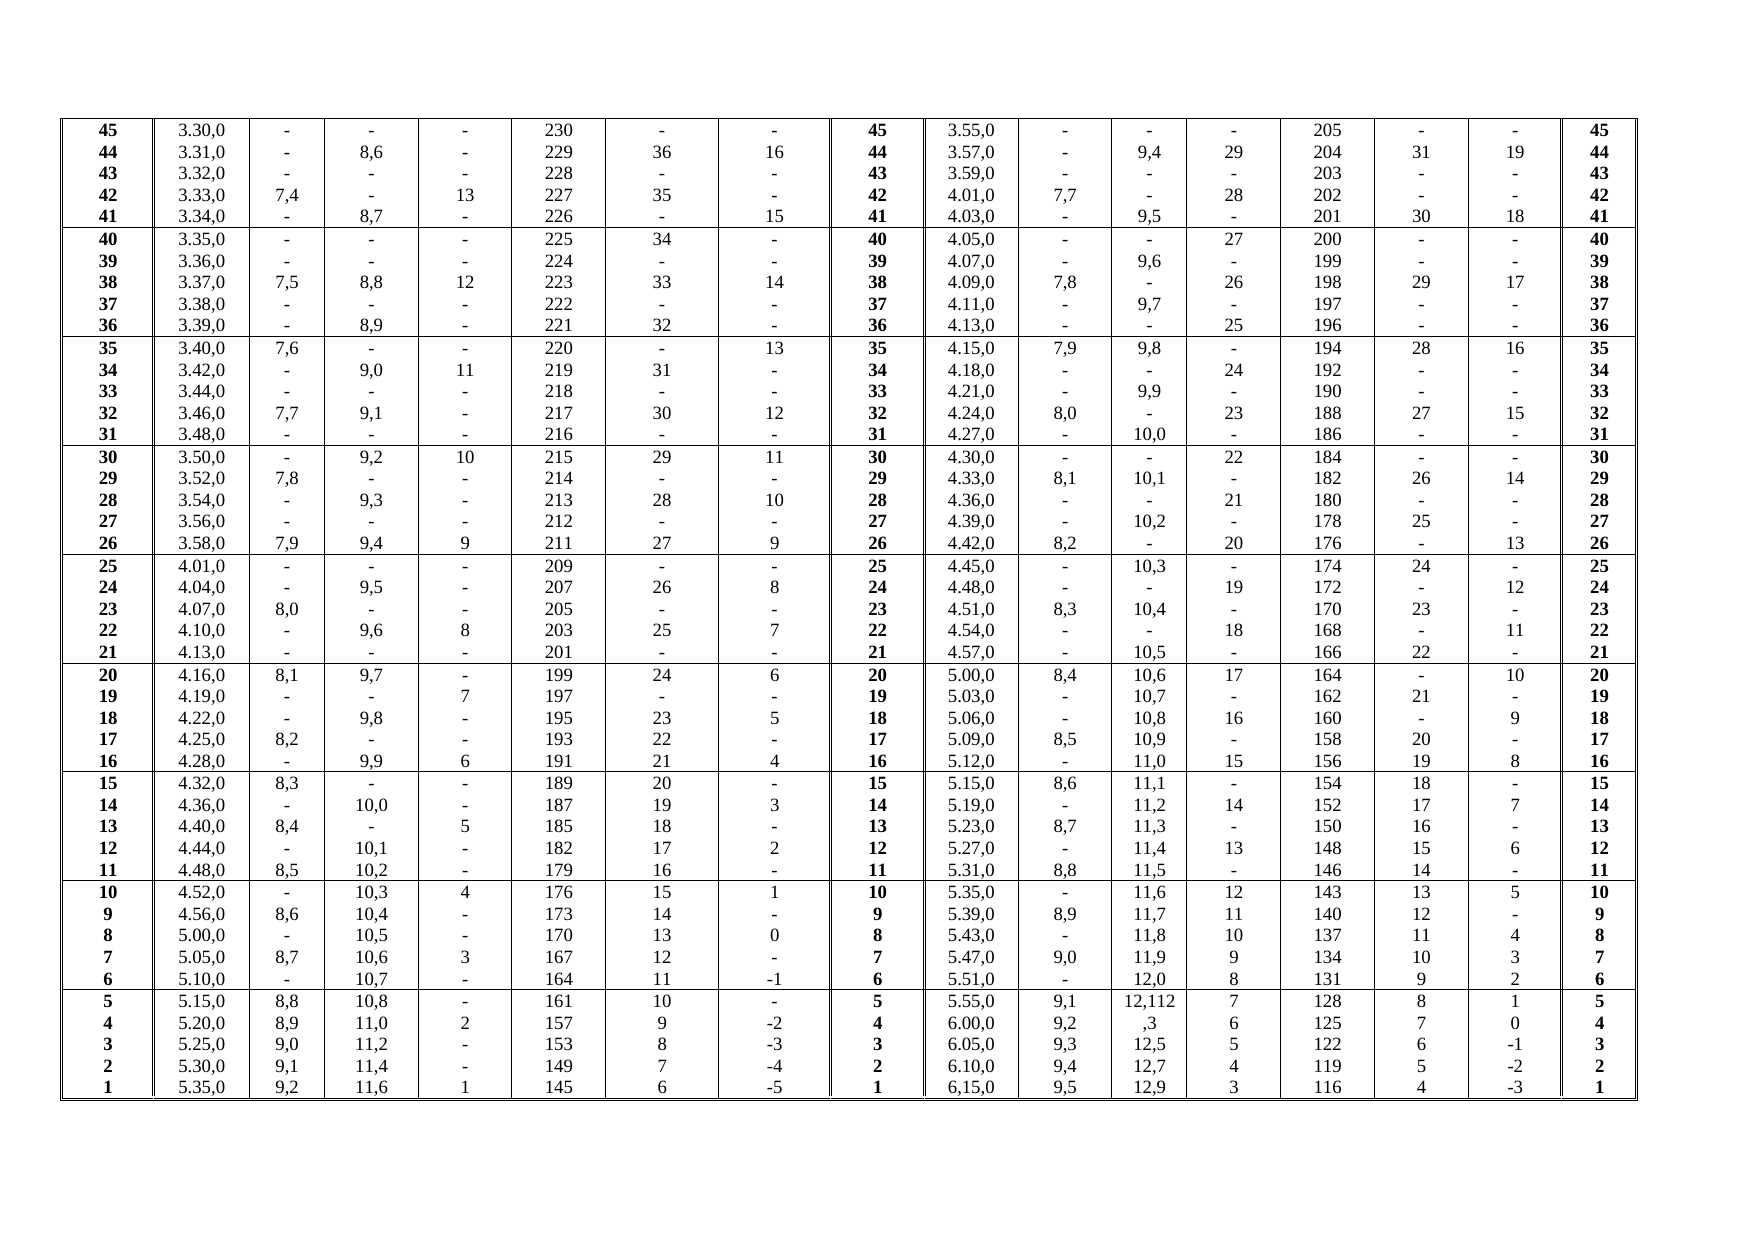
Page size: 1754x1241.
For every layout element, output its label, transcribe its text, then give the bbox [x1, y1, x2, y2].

table_cell 40 39 38 37 36 [832, 228, 923, 336]
table_cell 10,3 - 10,4 - 10,5 [1112, 555, 1186, 662]
table_cell 11,6 11,7 11,8 11,9 12,0 [1112, 881, 1186, 989]
table_cell 5.15,0 5.19,0 5.23,0 5.27,0 5.31,0 [926, 772, 1018, 880]
table_cell 40 39 38 37 36 [1563, 228, 1635, 336]
table_cell - - - 7,7 - [1019, 119, 1111, 227]
table_cell 4.45,0 4.48,0 4.51,0 4.54,0 4.57,0 [926, 555, 1018, 662]
table_cell 3.50,0 3.52,0 3.54,0 3.56,0 3.58,0 [155, 446, 249, 553]
table_cell 8,6 - 8,7 - 8,8 [1019, 772, 1111, 880]
table_cell 4.15,0 4.18,0 4.21,0 4.24,0 4.27,0 [926, 337, 1018, 445]
table_cell 6 - 5 - 4 [719, 664, 829, 771]
table_cell 10 - - - 9 [419, 446, 511, 553]
table_cell - 14 - - 13 [1469, 446, 1560, 553]
table_cell - - 5 - - [419, 772, 511, 880]
table_cell 7,9 - - 8,0 - [1019, 337, 1111, 445]
table_cell 5 - 4 3 2 [1469, 881, 1560, 989]
table_cell 215 214 213 212 211 [512, 446, 605, 553]
table_cell 4.32,0 4.36,0 4.40,0 4.44,0 4.48,0 [155, 772, 249, 880]
table_cell - 10,1 - 10,2 - [1112, 446, 1186, 553]
table_cell - 2 - - 1 [419, 990, 511, 1098]
table_cell 35 34 33 32 31 [63, 337, 152, 445]
table_cell 154 152 150 148 146 [1281, 772, 1374, 880]
table_cell 10 9 8 7 6 [1563, 881, 1635, 989]
table_cell 5 4 3 2 1 [831, 990, 924, 1098]
table_cell - - 8,3 - - [1019, 555, 1111, 662]
table_cell 11 - 10 - 9 [719, 446, 829, 553]
table_cell 194 192 190 188 186 [1281, 337, 1374, 445]
table_cell 34 - 33 - 32 [606, 228, 718, 336]
table_cell 10 9 8 7 6 [832, 881, 923, 989]
table_cell 15 14 13 12 11 [1563, 772, 1635, 880]
table_cell 8,4 - - 8,5 - [1019, 664, 1111, 771]
table_cell - 24 - 23 - [1187, 337, 1280, 445]
table_cell - 12 - 11 - [1469, 555, 1560, 662]
table_cell 45 44 43 42 41 [63, 119, 152, 227]
table_cell 30 29 28 27 26 [63, 446, 152, 553]
table_cell 9,8 - 9,9 - 10,0 [1112, 337, 1186, 445]
table_cell 220 219 218 217 216 [512, 337, 605, 445]
table_cell - 29 - 28 - [1187, 119, 1280, 227]
table_cell 30 29 28 27 26 [1563, 446, 1635, 553]
table_cell - - 14 - - [719, 228, 829, 336]
table_cell 35 34 33 32 31 [1563, 337, 1635, 445]
table_cell - 26 - 25 - [606, 555, 718, 662]
table_cell - 14 - 13 - [1187, 772, 1280, 880]
table_cell 5.55,0 6.00,0 6.05,0 6.10,0 6,15,0 [924, 990, 1018, 1098]
table_cell 7,6 - - 7,7 - [250, 337, 324, 445]
table_cell 10 9 8 7 6 [606, 990, 718, 1098]
table_cell 7 6 5 4 3 [1187, 990, 1280, 1098]
table_cell - 16 - - 15 [719, 119, 829, 227]
table_cell 15 14 13 12 11 [606, 881, 718, 989]
table_cell - 11 - - - [419, 337, 511, 445]
table_cell - 36 - 35 - [606, 119, 718, 227]
table_cell 5 4 3 2 1 [63, 990, 154, 1098]
table_cell - 8,6 - 8,7 - [250, 881, 324, 989]
table_cell 29 - 28 - 27 [606, 446, 718, 553]
table_cell - - 29 - - [1375, 228, 1468, 336]
table_cell - - 7,8 - - [1019, 228, 1111, 336]
table_cell 205 204 203 202 201 [1281, 119, 1374, 227]
table_cell 3.35,0 3.36,0 3.37,0 3.38,0 3.39,0 [155, 228, 249, 336]
table_cell - 10,0 - 10,1 10,2 [325, 772, 418, 880]
table_cell 3.30,0 3.31,0 3.32,0 3.33,0 3.34,0 [155, 119, 249, 227]
table_cell 11,1 11,2 11,3 11,4 11,5 [1112, 772, 1186, 880]
table_cell 25 24 23 22 21 [832, 555, 923, 662]
table_cell - 7 - - 6 [419, 664, 511, 771]
table_cell 1 - 0 - -1 [719, 881, 829, 989]
table_cell - -2 -3 -4 -5 [719, 990, 831, 1098]
table_cell 15 14 13 12 11 [63, 772, 152, 880]
table_cell - 8 - 7 - [719, 555, 829, 662]
table_cell 12,112,3 12,5 12,7 12,9 [1112, 990, 1186, 1098]
table_cell 10,6 10,7 10,8 10,9 11,0 [1112, 664, 1186, 771]
table_cell 10 9 8 7 6 [63, 881, 152, 989]
table_cell 30 29 28 27 26 [832, 446, 923, 553]
table_cell - 8,6 - - 8,7 [325, 119, 418, 227]
table_cell - 7,8 - - 7,9 [250, 446, 324, 553]
table_cell 199 197 195 193 191 [512, 664, 605, 771]
table_cell 8 7 6 5 4 [1375, 990, 1468, 1098]
table_cell 8,3 - 8,4 - 8,5 [250, 772, 324, 880]
table_cell 161 157 153 149 145 [512, 990, 605, 1098]
table_cell - 8,9 - 9,0 - [1019, 881, 1111, 989]
table_cell - 19 - - 18 [1469, 119, 1560, 227]
table_cell 5 4 3 2 1 [1562, 990, 1635, 1098]
table_cell 15 14 13 12 11 [832, 772, 923, 880]
table_cell 24 - 23 - 22 [1375, 555, 1468, 662]
table_cell - 8,1 - - 8,2 [1019, 446, 1111, 553]
table_cell 13 - - 12 - [719, 337, 829, 445]
table_cell 45 44 43 42 41 [832, 119, 923, 227]
table_cell 10,8 11,0 11,2 11,4 11,6 [325, 990, 418, 1098]
table_cell - - 17 - - [1469, 228, 1560, 336]
table_cell 24 - 23 22 21 [606, 664, 718, 771]
table_cell 12 11 10 9 8 [1187, 881, 1280, 989]
table_cell - 21 - 20 19 [1375, 664, 1468, 771]
table_cell - - 8,8 - 8,9 [325, 228, 418, 336]
table_cell 40 39 38 37 36 [63, 228, 152, 336]
table_cell 5.35,0 5.39,0 5.43,0 5.47,0 5.51,0 [926, 881, 1018, 989]
table_cell 5.00,0 5.03,0 5.06,0 5.09,0 5.12,0 [926, 664, 1018, 771]
table_cell 1 0 -1 -2 -3 [1469, 990, 1562, 1098]
table_cell 18 17 16 15 14 [1375, 772, 1468, 880]
table_cell 143 140 137 134 131 [1281, 881, 1374, 989]
table_cell 9,2 - 9,3 - 9,4 [325, 446, 418, 553]
table_cell - - 12 - - [419, 228, 511, 336]
table_cell 200 199 198 197 196 [1281, 228, 1374, 336]
table_cell - 19 - 18 - [1187, 555, 1280, 662]
table_cell - 9,5 - 9,6 - [325, 555, 418, 662]
table_cell 8,1 - - 8,2 - [250, 664, 324, 771]
table_cell 230 229 228 227 226 [512, 119, 605, 227]
table_cell 13 12 11 10 9 [1375, 881, 1468, 989]
table_cell 10 - 9 - 8 [1469, 664, 1560, 771]
table_cell 4.01,0 4.04,0 4.07,0 4.10,0 4.13,0 [155, 555, 249, 662]
table_cell 128 125 122 119 116 [1281, 990, 1374, 1098]
table_cell 174 172 170 168 166 [1281, 555, 1374, 662]
table_cell - 31 - - 30 [1375, 119, 1468, 227]
table_cell - 7 - 6 - [1469, 772, 1560, 880]
table_cell 22 - 21 - 20 [1187, 446, 1280, 553]
table_cell 4.16,0 4.19,0 4.22,0 4.25,0 4.28,0 [155, 664, 249, 771]
table_cell - 3 - 2 - [719, 772, 829, 880]
table_cell 176 173 170 167 164 [512, 881, 605, 989]
table_cell 35 34 33 32 31 [832, 337, 923, 445]
table_cell 4.30,0 4.33,0 4.36,0 4.39,0 4.42,0 [926, 446, 1018, 553]
table_cell 10,3 10,4 10,5 10,6 10,7 [325, 881, 418, 989]
table_cell - 9,4 - - 9,5 [1112, 119, 1186, 227]
table_cell 17 - 16 - 15 [1187, 664, 1280, 771]
table_cell 209 207 205 203 201 [512, 555, 605, 662]
table_cell - - - 7,4 - [250, 119, 324, 227]
table_cell 20 19 18 17 16 [63, 664, 152, 771]
table_cell 25 24 23 22 21 [63, 555, 152, 662]
table_cell - - - 13 - [419, 119, 511, 227]
table_cell 189 187 185 182 179 [512, 772, 605, 880]
table_cell 164 162 160 158 156 [1281, 664, 1374, 771]
table_cell 9,1 9,2 9,3 9,4 9,5 [1019, 990, 1111, 1098]
table_cell 45 44 43 42 41 [1563, 119, 1635, 227]
table_cell 4.52,0 4.56,0 5.00,0 5.05,0 5.10,0 [155, 881, 249, 989]
table_cell 5.15,0 5.20,0 5.25,0 5.30,0 5.35,0 [154, 990, 249, 1098]
table_cell 8,8 8,9 9,0 9,1 9,2 [250, 990, 324, 1098]
table_cell 4 - - 3 - [419, 881, 511, 989]
table_cell - 26 - 25 - [1375, 446, 1468, 553]
table_cell 3.55,0 3.57,0 3.59,0 4.01,0 4.03,0 [926, 119, 1018, 227]
table_cell 184 182 180 178 176 [1281, 446, 1374, 553]
table_cell 16 - - 15 - [1469, 337, 1560, 445]
table_cell - 31 - 30 - [606, 337, 718, 445]
table_cell 225 224 223 222 221 [512, 228, 605, 336]
table_cell - - 8,0 - - [250, 555, 324, 662]
table_cell 28 - - 27 - [1375, 337, 1468, 445]
table_cell 20 19 18 17 16 [606, 772, 718, 880]
table_cell - 9,6 - 9,7 - [1112, 228, 1186, 336]
table_cell - - 7,5 - - [250, 228, 324, 336]
table_cell - 9,0 - 9,1 - [325, 337, 418, 445]
table_cell - - - 8 - [419, 555, 511, 662]
table_cell 20 19 18 17 16 [832, 664, 923, 771]
table_cell 9,7 - 9,8 - 9,9 [325, 664, 418, 771]
table_cell 25 24 23 22 21 [1563, 555, 1635, 662]
table_cell 4.05,0 4.07,0 4.09,0 4.11,0 4.13,0 [926, 228, 1018, 336]
table_cell 20 19 18 17 16 [1563, 664, 1635, 771]
table_cell 3.40,0 3.42,0 3.44,0 3.46,0 3.48,0 [155, 337, 249, 445]
table_cell 27 - 26 - 25 [1187, 228, 1280, 336]
